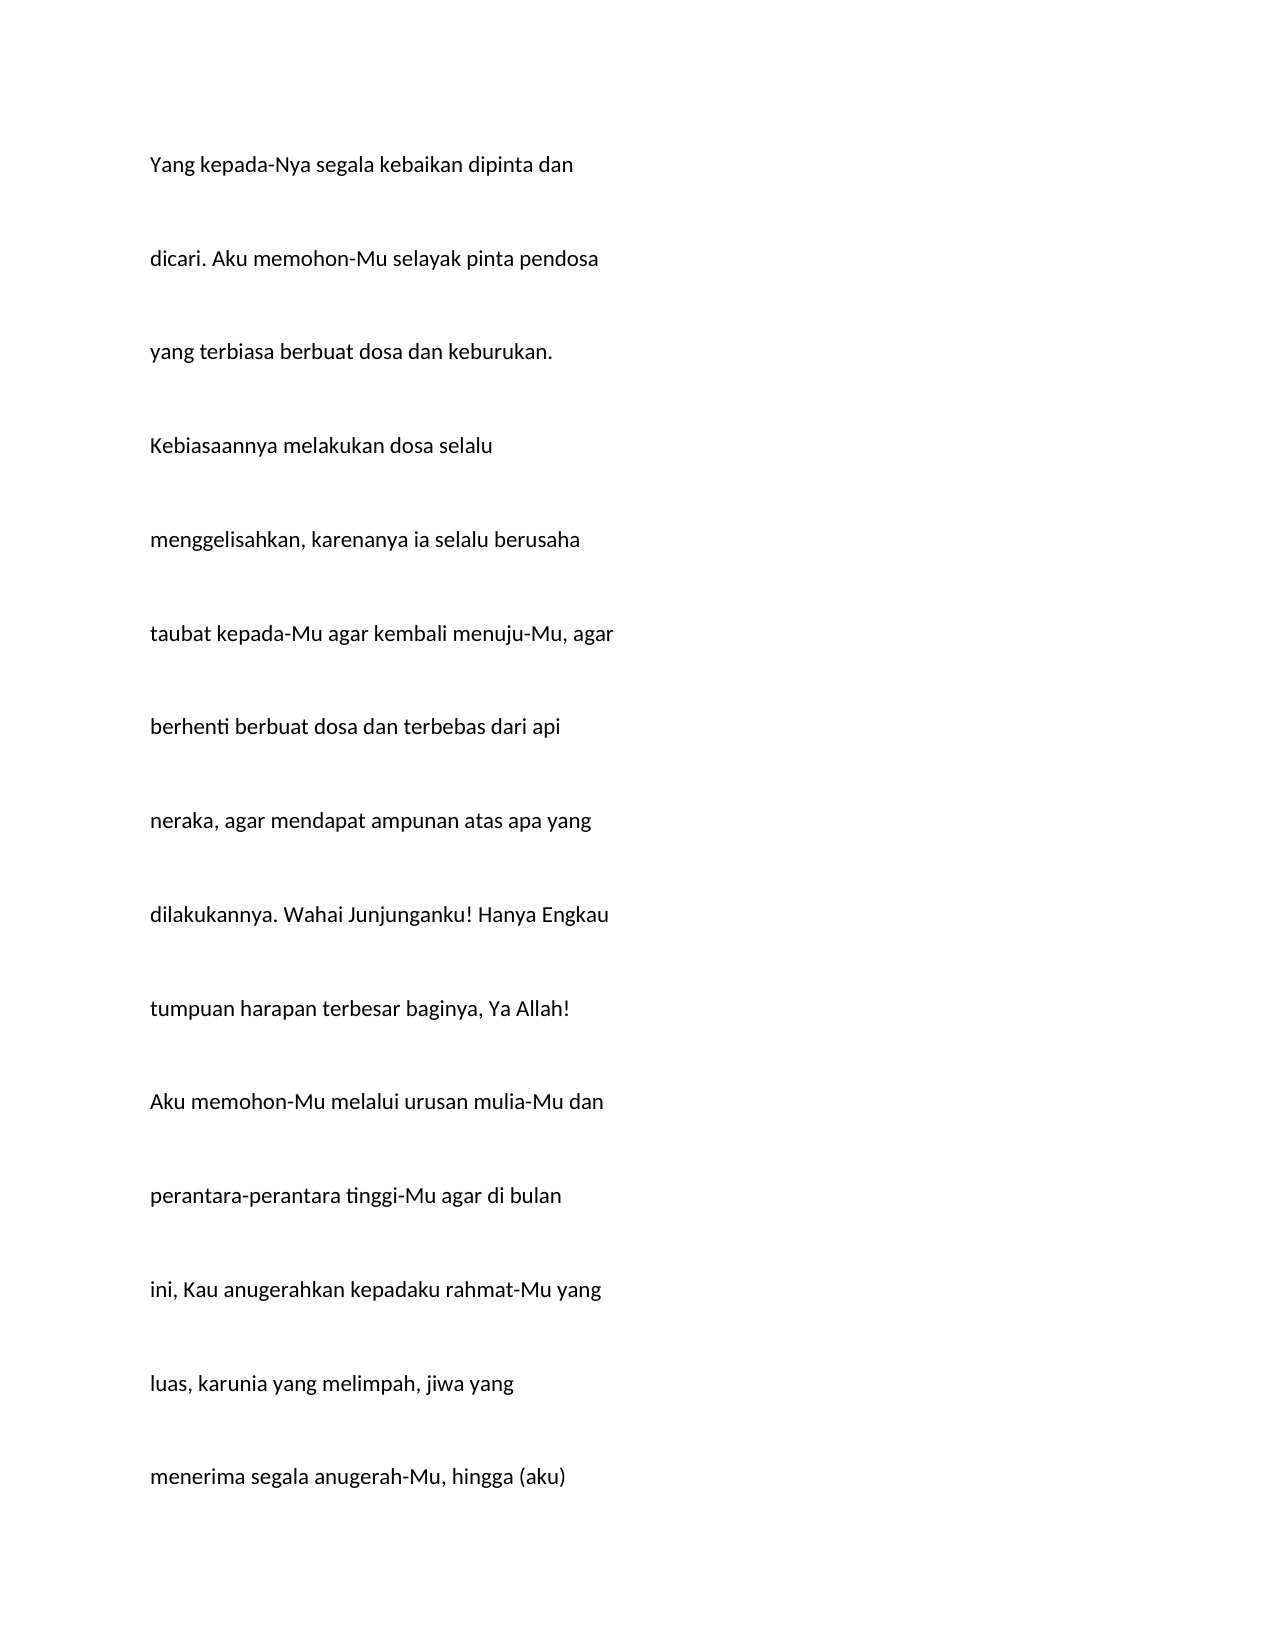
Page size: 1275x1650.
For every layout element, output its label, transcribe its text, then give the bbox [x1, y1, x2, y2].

text Kebiasaannya melakukan dosa selalu [150, 431, 1125, 459]
text luas, karunia yang melimpah, jiwa yang [150, 1369, 1125, 1397]
text Aku memohon-Mu melalui urusan mulia-Mu dan [150, 1087, 1125, 1116]
text berhenti berbuat dosa dan terbebas dari api [150, 712, 1125, 741]
text perantara-perantara tinggi-Mu agar di bulan [150, 1181, 1125, 1209]
text menggelisahkan, karenanya ia selalu berusaha [150, 525, 1125, 553]
text yang terbiasa berbuat dosa dan keburukan. [150, 337, 1125, 366]
text tumpuan harapan terbesar baginya, Ya Allah! [150, 994, 1125, 1022]
text dicari. Aku memohon-Mu selayak pinta pendosa [150, 244, 1125, 272]
text taubat kepada-Mu agar kembali menuju-Mu, agar [150, 619, 1125, 647]
text neraka, agar mendapat ampunan atas apa yang [150, 806, 1125, 834]
text ini, Kau anugerahkan kepadaku rahmat-Mu yang [150, 1275, 1125, 1303]
text Yang kepada-Nya segala kebaikan dipinta dan [150, 150, 1125, 178]
text menerima segala anugerah-Mu, hingga (aku) [150, 1462, 1125, 1491]
text dilakukannya. Wahai Junjunganku! Hanya Engkau [150, 900, 1125, 928]
